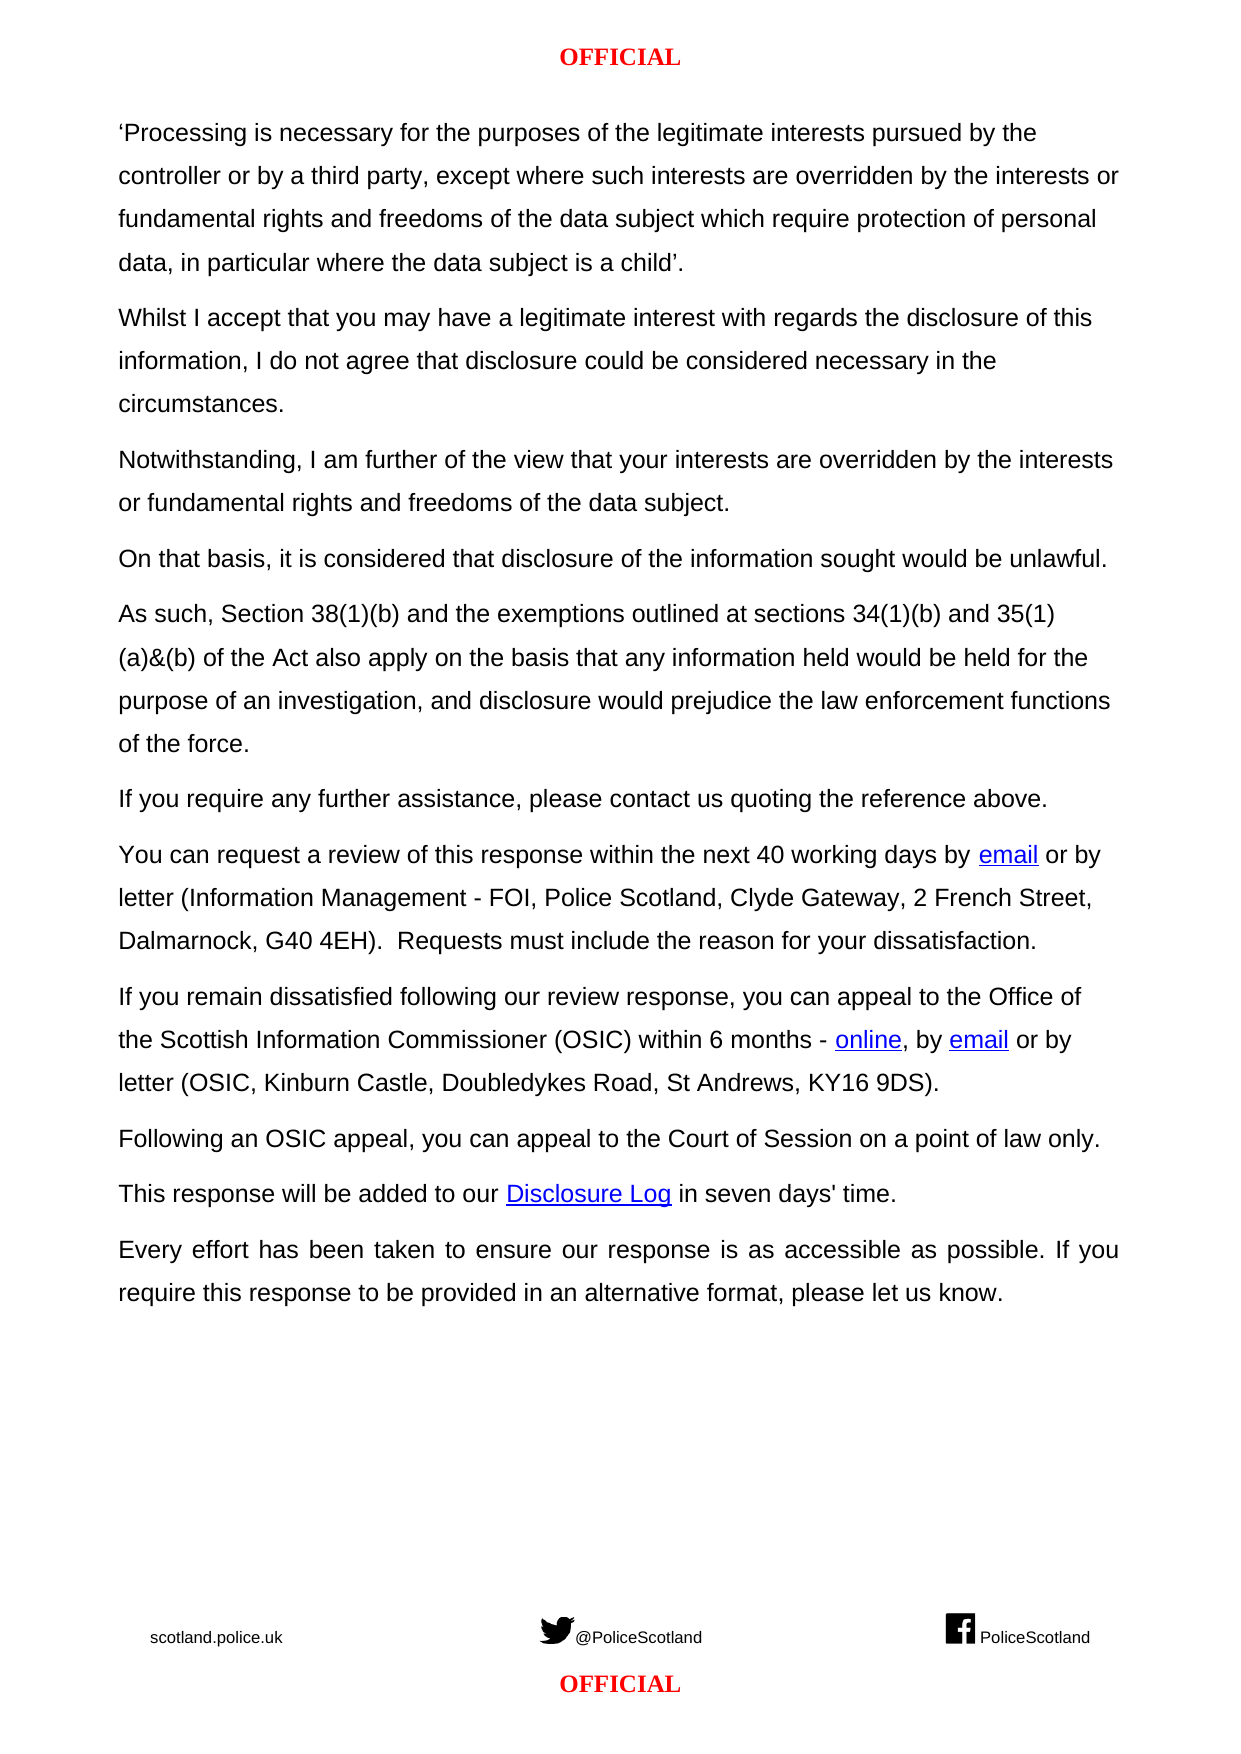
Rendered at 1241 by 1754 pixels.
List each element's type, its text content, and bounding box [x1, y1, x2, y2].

text ‘Processing is necessary for the purposes of the legitimate interests pursued by the controller or by a third party, except where such interests are overridden by the interests or fundamental rights and freedoms of the data subject which require protection of personal data, in particular where the data subject is a child’. [118, 118, 1122, 276]
text Notwithstanding, I am further of the view that your interests are overridden by the interests or fundamental rights and freedoms of the data subject. [118, 445, 1122, 517]
picture [945, 1613, 976, 1644]
text This response will be added to our Disclosure Log in seven days' time. [118, 1179, 1122, 1208]
text Every effort has been taken to ensure our response is as accessible as possible. If you require this response to be provided in an alternative format, please let us know. [118, 1235, 1122, 1307]
text If you remain dissatisfied following our review response, you can appeal to the Office of the Scottish Information Commissioner (OSIC) within 6 months - online, by email or by letter (OSIC, Kinburn Castle, Doubledykes Road, St Andrews, KY16 9DS). [118, 982, 1122, 1097]
text As such, Section 38(1)(b) and the exemptions outlined at sections 34(1)(b) and 35(1)(a)&(b) of the Act also apply on the basis that any information held would be held for the purpose of an investigation, and disclosure would prejudice the law enforcement functions of the force. [118, 599, 1122, 757]
text Following an OSIC appeal, you can appeal to the Court of Session on a point of law only. [118, 1124, 1122, 1152]
picture [538, 1617, 575, 1644]
text Whilst I accept that you may have a legitimate interest with regards the disclosure of this information, I do not agree that disclosure could be considered necessary in the circumstances. [118, 303, 1122, 418]
text On that basis, it is considered that disclosure of the information sought would be unlawful. [118, 544, 1122, 572]
text You can request a review of this response within the next 40 working days by email or by letter (Information Management - FOI, Police Scotland, Clyde Gateway, 2 French Street, Dalmarnock, G40 4EH). Requests must include the reason for your dissatisfaction. [118, 840, 1122, 955]
text If you require any further assistance, please contact us quoting the reference above. [118, 784, 1122, 813]
